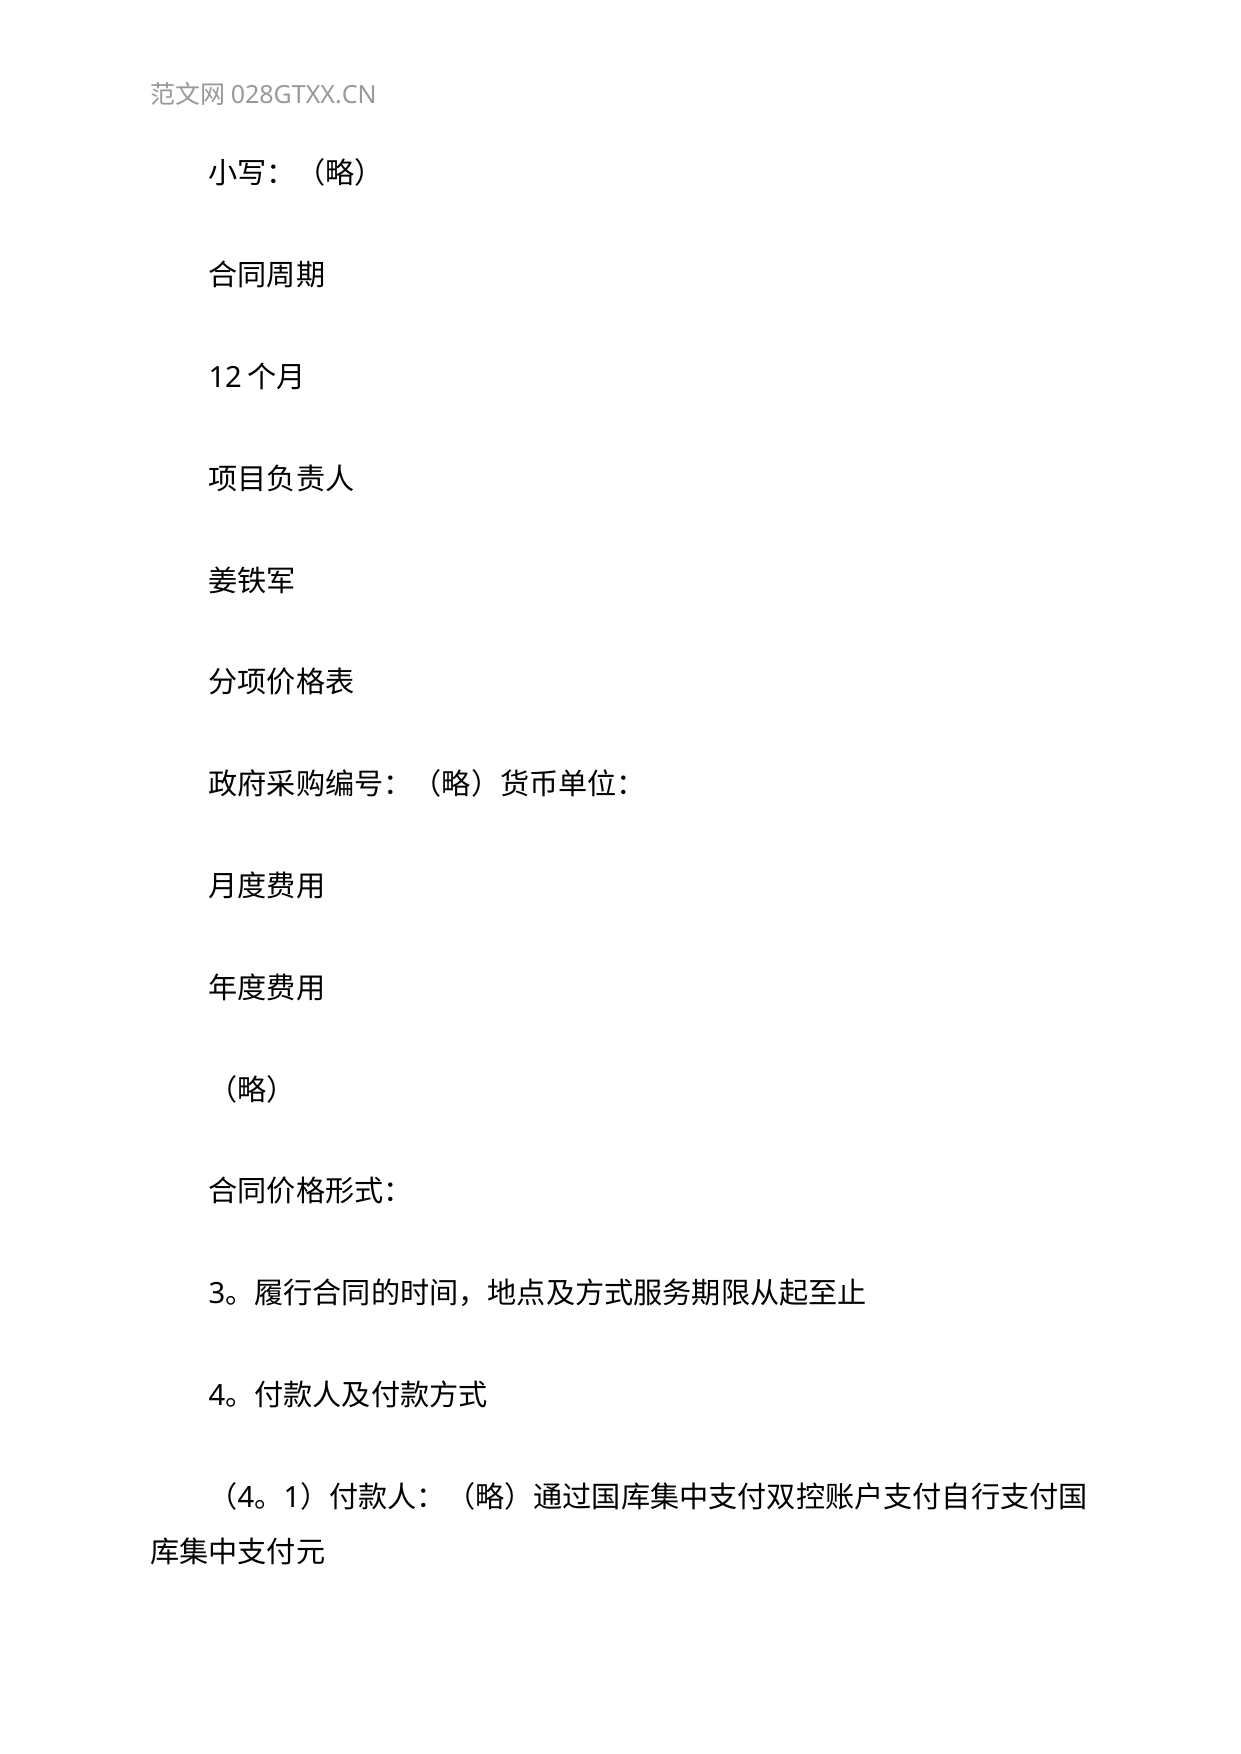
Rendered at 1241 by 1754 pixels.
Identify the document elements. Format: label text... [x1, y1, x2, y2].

text （略） [150, 1066, 1090, 1108]
text 合同价格形式： [150, 1168, 1090, 1210]
text 小写：（略） [150, 150, 1090, 192]
text 合同周期 [150, 252, 1090, 294]
text 月度费用 [150, 863, 1090, 905]
text 姜铁军 [150, 557, 1090, 599]
text （4。1）付款人：（略）通过国库集中支付双控账户支付自行支付国库集中支付元 [150, 1474, 1090, 1571]
text 年度费用 [150, 964, 1090, 1007]
text 分项价格表 [150, 659, 1090, 701]
text 4。付款人及付款方式 [150, 1372, 1090, 1414]
text 12个月 [150, 353, 1090, 396]
text 政府采购编号：（略）货币单位： [150, 761, 1090, 803]
text 项目负责人 [150, 456, 1090, 498]
text 3。履行合同的时间，地点及方式服务期限从起至止 [150, 1270, 1090, 1312]
